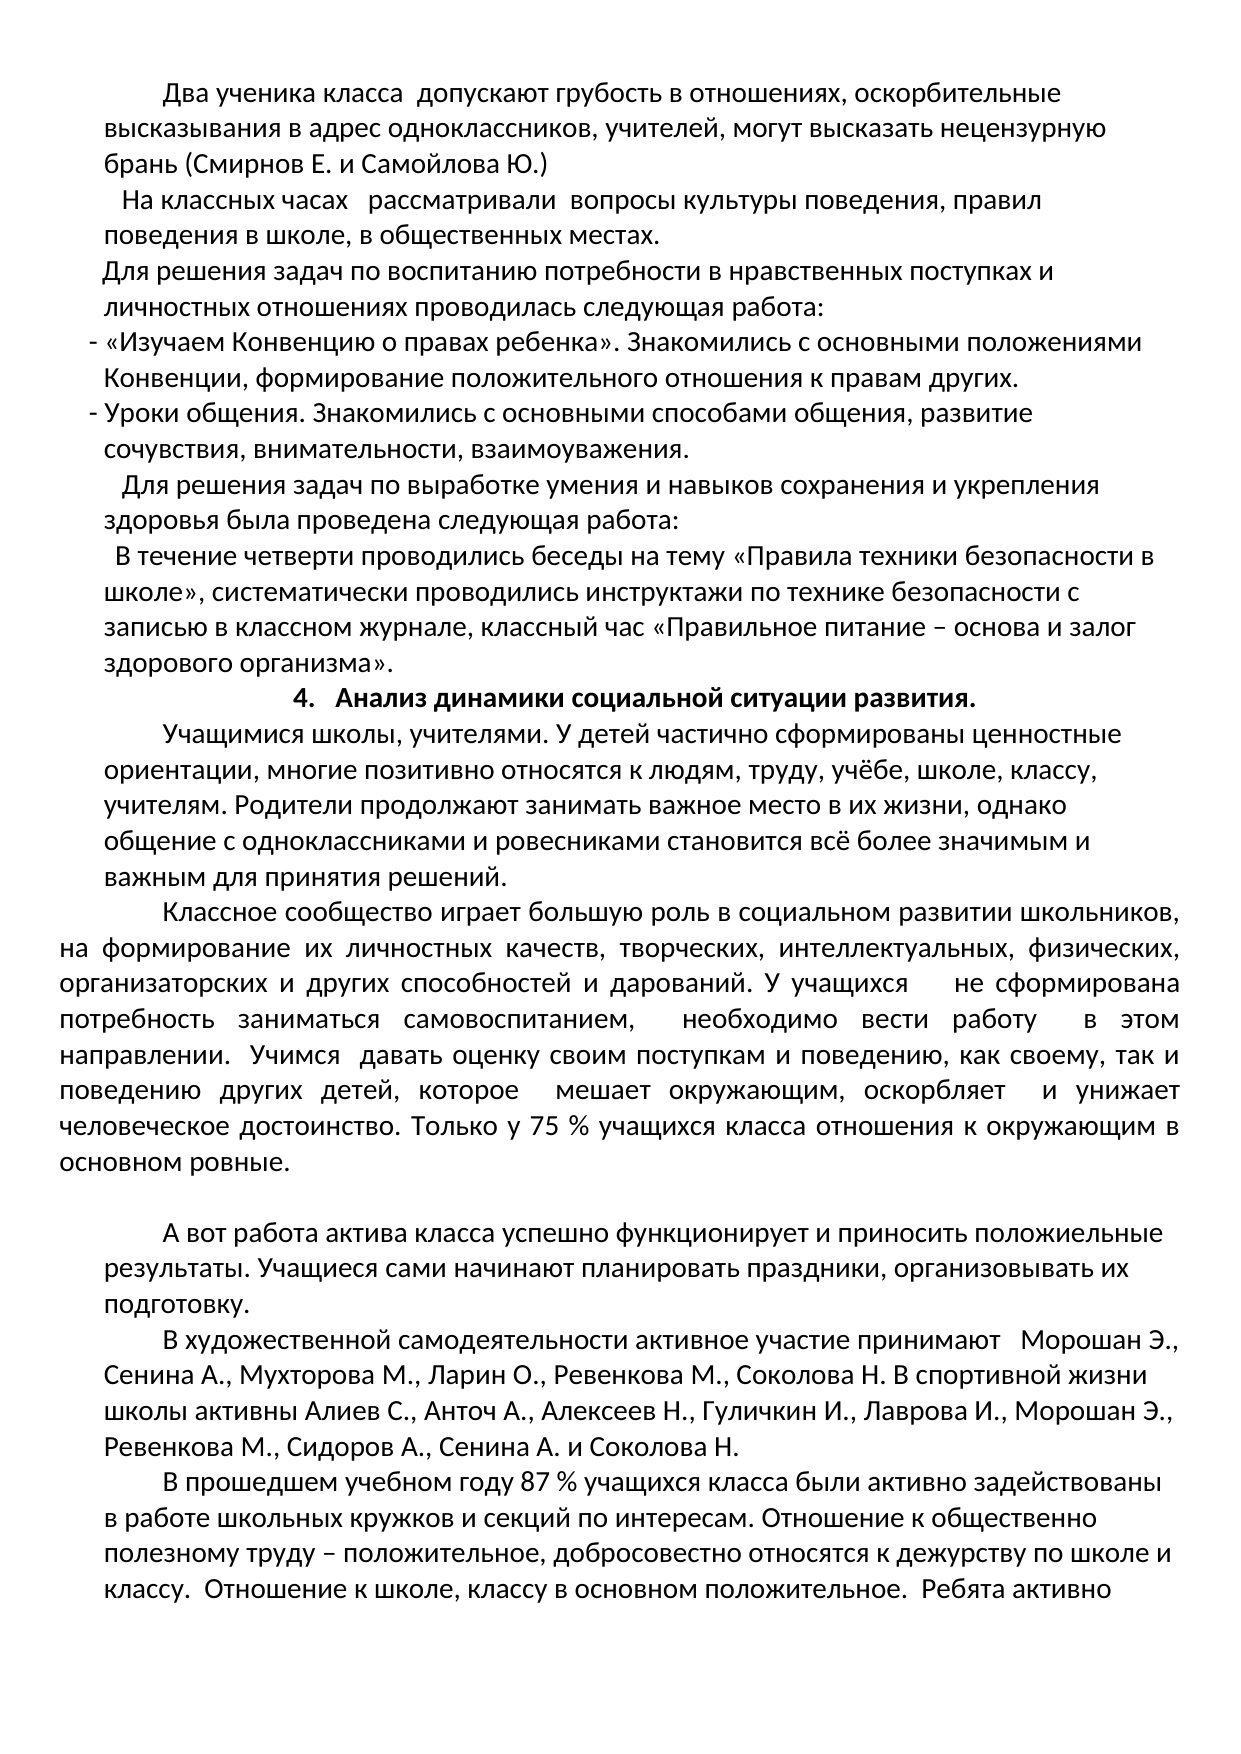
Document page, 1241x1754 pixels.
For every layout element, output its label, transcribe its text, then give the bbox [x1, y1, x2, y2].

text А вот работа актива класса успешно функционирует и приносить положиельные результаты. Учащиеся сами начинают планировать праздники, организовывать их подготовку. [103, 1214, 1181, 1321]
text На классных часах рассматривали вопросы культуры поведения, правил поведения в школе, в общественных местах. [89, 181, 1181, 252]
text Два ученика класса допускают грубость в отношениях, оскорбительные высказывания в адрес одноклассников, учителей, могут высказать нецензурную брань (Смирнов Е. и Самойлова Ю.) [103, 74, 1181, 181]
text Классное сообщество играет большую роль в социальном развитии школьников, на формирование их личностных качеств, творческих, интеллектуальных, физических, организаторских и других способностей и дарований. У учащихся не сформирована потребность заниматься самовоспитанием, необходимо вести работу в этом направлении. Учимся давать оценку своим поступкам и поведению, как своему, так и поведению других детей, которое мешает окружающим, оскорбляет и унижает человеческое достоинство. Только у 75 % учащихся класса отношения к окружающим в основном ровные. [59, 893, 1181, 1178]
text Учащимися школы, учителями. У детей частично сформированы ценностные ориентации, многие позитивно относятся к людям, труду, учёбе, школе, классу, учителям. Родители продолжают занимать важное место в их жизни, однако общение с одноклассниками и ровесниками становится всё более значимым и важным для принятия решений. [103, 715, 1181, 893]
text В художественной самодеятельности активное участие принимают Морошан Э., Сенина А., Мухторова М., Ларин О., Ревенкова М., Соколова Н. В спортивной жизни школы активны Алиев С., Анточ А., Алексеев Н., Гуличкин И., Лаврова И., Морошан Э., Ревенкова М., Сидоров А., Сенина А. и Соколова Н. [103, 1321, 1181, 1463]
text 4. Анализ динамики социальной ситуации развития. [89, 679, 1181, 715]
text Для решения задач по выработке умения и навыков сохранения и укрепления здоровья была проведена следующая работа: [89, 466, 1181, 537]
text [89, 1463, 1181, 1606]
text - «Изучаем Конвенцию о правах ребенка». Знакомились с основными положениями Конвенции, формирование положительного отношения к правам других. [89, 323, 1181, 394]
text - Уроки общения. Знакомились с основными способами общения, развитие сочувствия, внимательности, взаимоуважения. [89, 394, 1181, 466]
text Для решения задач по воспитанию потребности в нравственных поступках и личностных отношениях проводилась следующая работа: [89, 252, 1181, 323]
text В течение четверти проводились беседы на тему «Правила техники безопасности в школе», систематически проводились инструктажи по технике безопасности с записью в классном журнале, классный час «Правильное питание – основа и залог здорового организма». [89, 537, 1181, 679]
